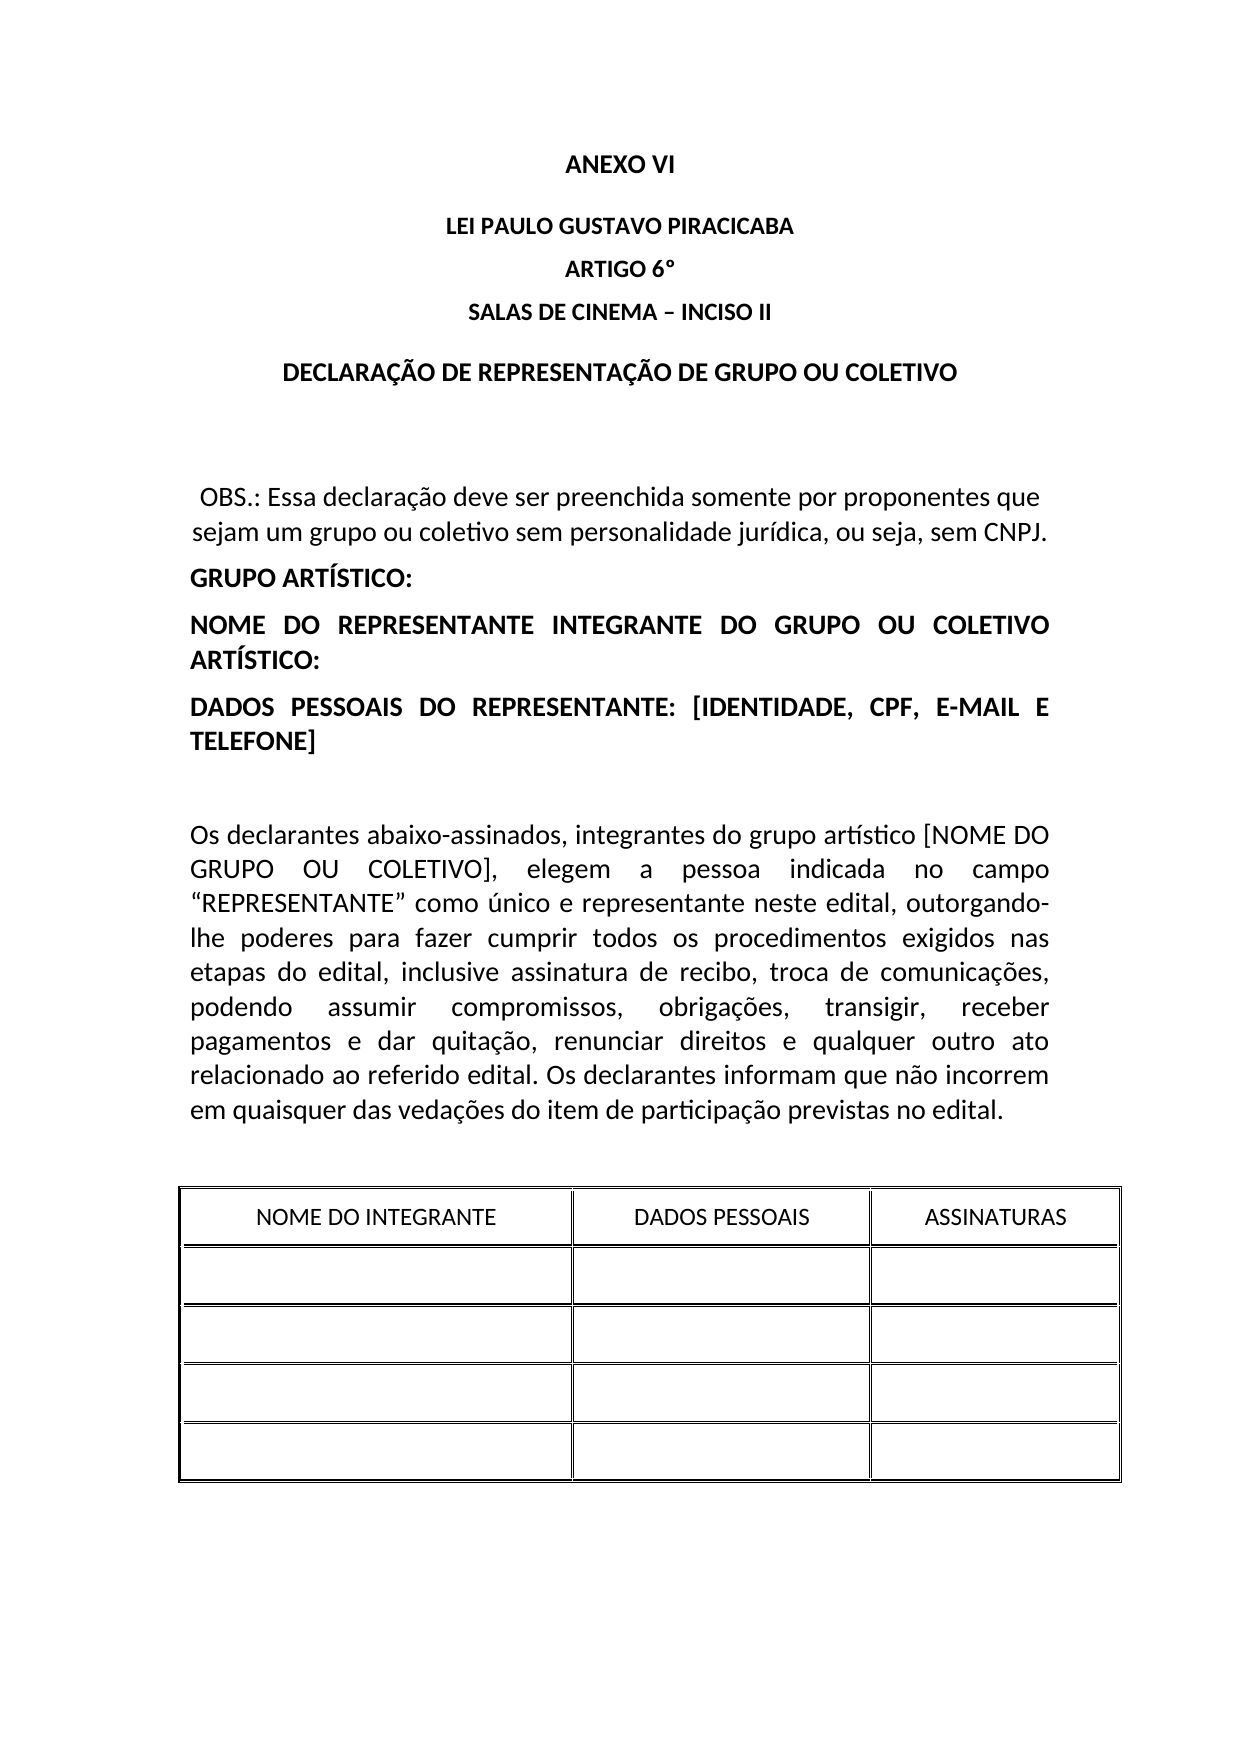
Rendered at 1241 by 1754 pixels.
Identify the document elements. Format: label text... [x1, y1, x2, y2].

text OBS.: Essa declaração deve ser preenchida somente por proponentes que sejam um grupo ou coletivo sem personalidade jurídica, ou seja, sem CNPJ. [190, 479, 1051, 548]
text LEI PAULO GUSTAVO PIRACICABA [190, 210, 1051, 240]
text ARTIGO 6º [190, 253, 1051, 283]
table_cell [181, 1244, 571, 1303]
table_cell [872, 1303, 1119, 1362]
table_header DADOS PESSOAIS [573, 1189, 871, 1244]
table_header ASSINATURAS [871, 1189, 1119, 1244]
table_cell [871, 1421, 1120, 1479]
table_cell [871, 1362, 1120, 1421]
table_cell [872, 1244, 1119, 1303]
table_cell [180, 1362, 573, 1421]
text DECLARAÇÃO DE REPRESENTAÇÃO DE GRUPO OU COLETIVO [177, 356, 1063, 388]
text SALAS DE CINEMA – INCISO II [190, 296, 1051, 326]
text ANEXO VI [177, 148, 1063, 181]
table_header NOME DO INTEGRANTE [181, 1189, 573, 1244]
table_cell [573, 1424, 871, 1479]
text DADOS PESSOAIS DO REPRESENTANTE: [IDENTIDADE, CPF, E-MAIL E TELEFONE] [190, 689, 1051, 757]
table_cell [574, 1248, 869, 1303]
table_cell [180, 1421, 573, 1479]
table_cell [181, 1303, 571, 1362]
table_cell [574, 1365, 869, 1421]
text NOME DO REPRESENTANTE INTEGRANTE DO GRUPO OU COLETIVO ARTÍSTICO: [190, 607, 1051, 676]
table_cell [574, 1307, 869, 1362]
text Os declarantes abaixo-assinados, integrantes do grupo artístico [NOME DO GRUPO OU COLETIVO], elegem a pessoa indicada no campo “REPRESENTANTE” como único e representante neste edital, outorgando-lhe poderes para fazer cumprir todos os procedimentos exigidos nas etapas do edital, inclusive assinatura de recibo, troca de comunicações, podendo assumir compromissos, obrigações, transigir, receber pagamentos e dar quitação, renunciar direitos e qualquer outro ato relacionado ao referido edital. Os declarantes informam que não incorrem em quaisquer das vedações do item de participação previstas no edital. [190, 817, 1051, 1126]
text GRUPO ARTÍSTICO: [190, 561, 1051, 595]
